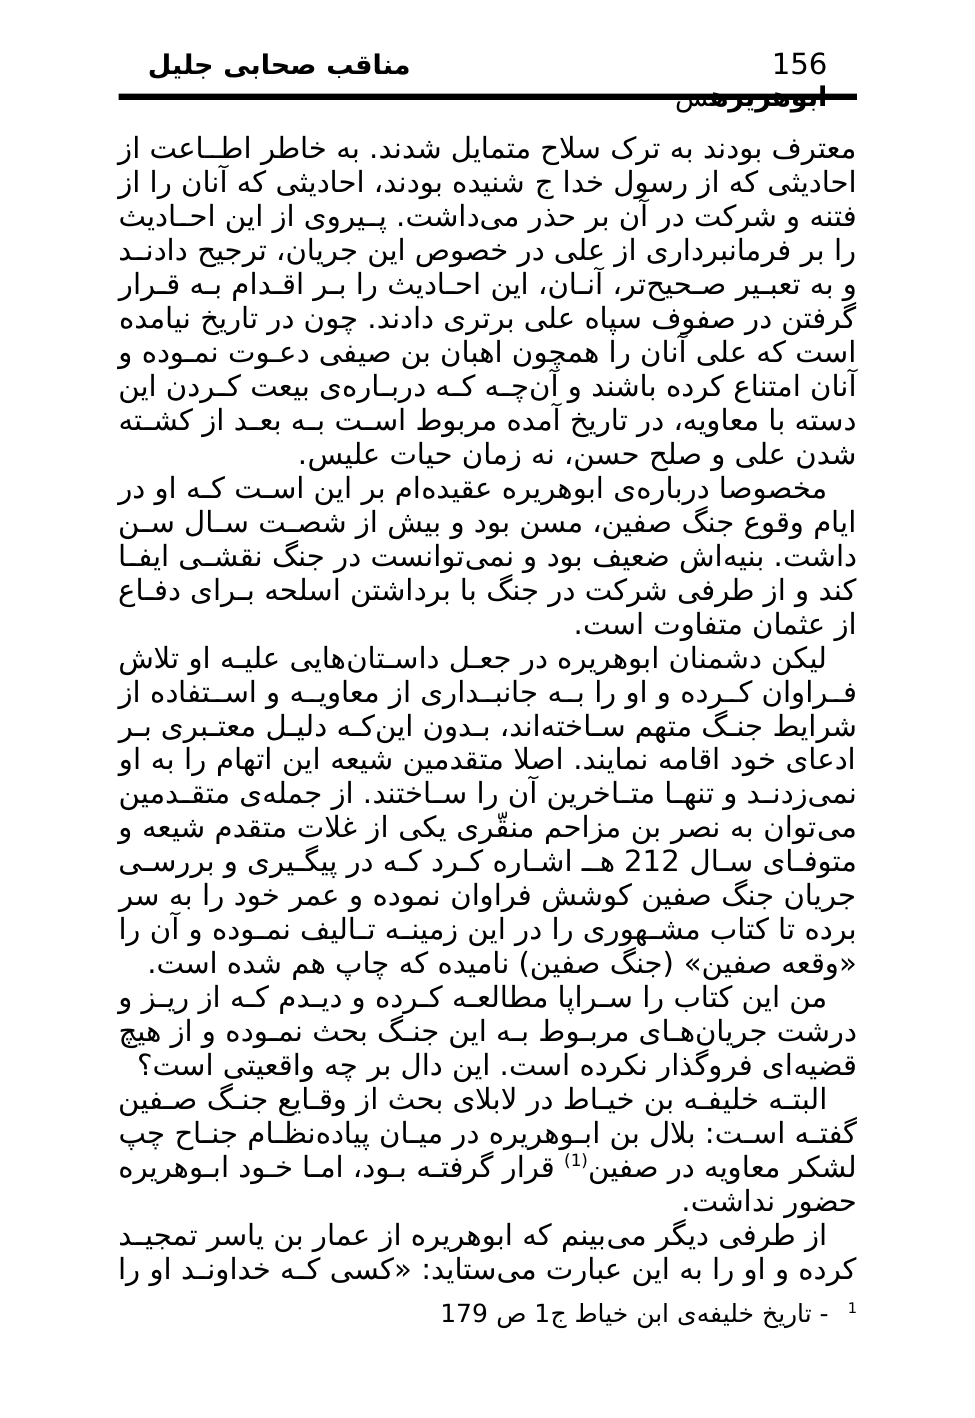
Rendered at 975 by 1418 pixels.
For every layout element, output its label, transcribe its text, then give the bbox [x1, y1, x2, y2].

text لیکن دشمنان ابوهریره در جعل داستان‌هایی علیه او تلاش فراوان کرده و او را به جانبداری از معاویه و استفاده از شرایط جنگ متهم ساخته‌‌اند، بدون این‌که دلیل معتبری بر ادعای خود اقامه نمایند. اصلا متقدمین شیعه این اتهام را به او نمی‌زدند و تنها متاخرین آن را ساختند. از جمله‌ی متقدمین می‌توان به نصر بن مزاحم منقّری یکی از غلات متقدم شیعه و متوفای سال 212 هـ اشاره کرد که در پیگیری و بررسی جریان جنگ صفین کوشش فراوان نموده و عمر خود را به سر برده تا کتاب مشهوری را در این زمینه تالیف نموده و آن را «وقعه صفین» (جنگ صفین) نامیده که چاپ هم شده است. [118, 641, 857, 981]
text البته خلیفه بن خیاط در لابلای بحث از وقایع جنگ صفین گفته است: بلال بن ابوهریره در میان پیاده‌نظام جناح چپ لشکر معاویه در صفین() قرار گرفته بود، اما خود ابوهریره حضور نداشت. [118, 1082, 857, 1218]
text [118, 1218, 857, 1286]
text من این کتاب را سراپا مطالعه کرده و دیدم که از ریز و درشت جریان‌های مربوط به این جنگ بحث نموده و از هیچ قضیه‌ای فروگذار نکرده است. این دال بر چه واقعیتی است؟ [118, 981, 857, 1082]
text مخصوصا درباره‌ی ابوهریره عقیده‌ام بر این است که او در ایام وقوع جنگ صفین، مسن بود و بیش از شصت سال سن داشت. بنیه‌اش ضعیف بود و نمی‌توانست در جنگ نقشی ایفا کند و از طرفی شرکت در جنگ با برداشتن اسلحه برای دفاع از عثمان متفاوت است. [118, 471, 857, 641]
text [118, 132, 857, 471]
